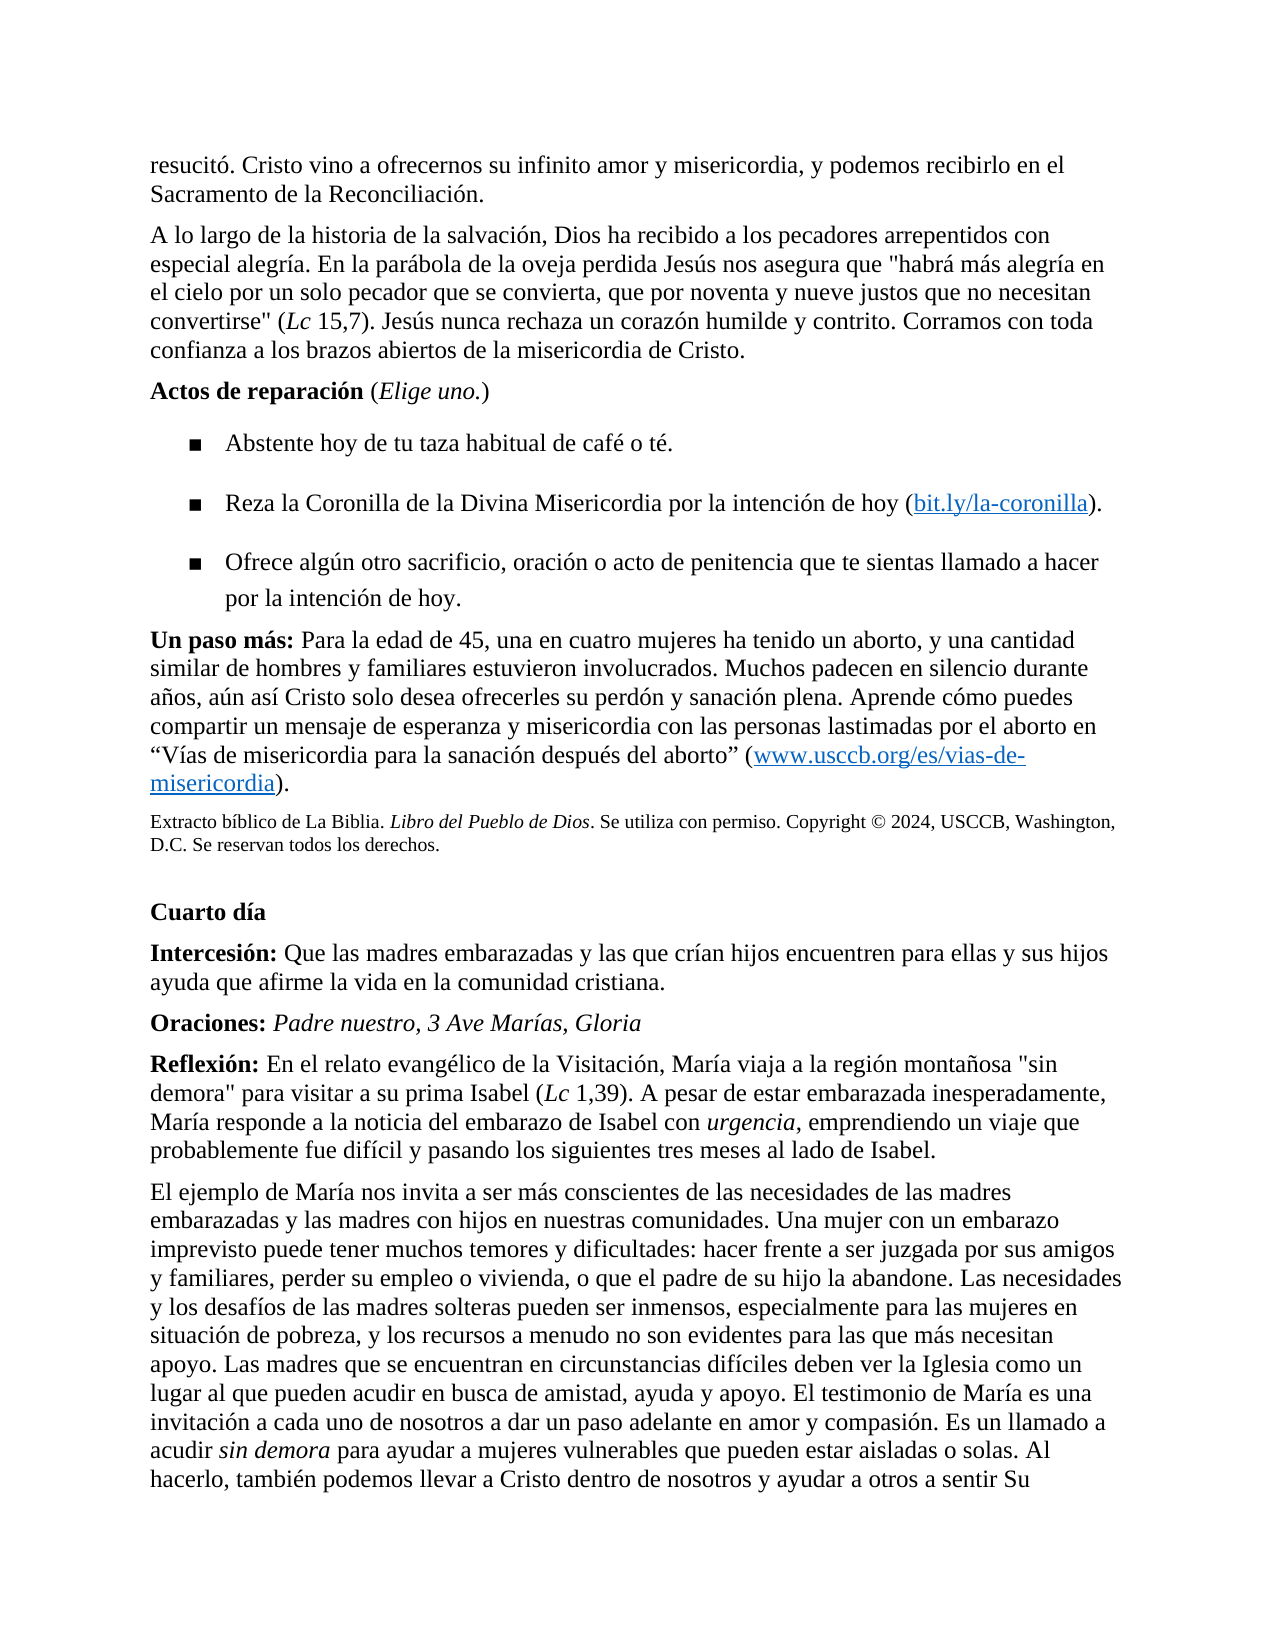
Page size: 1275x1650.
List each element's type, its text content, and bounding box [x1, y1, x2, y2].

text Reflexión: En el relato evangélico de la Visitación, María viaja a la región montañosa "sin demora" para visitar a su prima Isabel (Lc 1,39). A pesar de estar embarazada inesperadamente, María responde a la noticia del embarazo de Isabel con urgencia, emprendiendo un viaje que probablemente fue difícil y pasando los siguientes tres meses al lado de Isabel. [150, 1049, 1125, 1164]
list Abstente hoy de tu taza habitual de café o té. [187, 417, 1125, 464]
text Cuarto día [150, 897, 1125, 925]
list Reza la Coronilla de la Divina Misericordia por la intención de hoy (bit.ly/la-coronilla). [187, 477, 1125, 524]
text Extracto bíblico de La Biblia. Libro del Pueblo de Dios. Se utiliza con permiso. Copyright © 2024, USCCB, Washington, D.C. Se reservan todos los derechos. [150, 810, 1125, 855]
text Oraciones: Padre nuestro, 3 Ave Marías, Gloria [150, 1008, 1125, 1037]
text A lo largo de la historia de la salvación, Dios ha recibido a los pecadores arrepentidos con especial alegría. En la parábola de la oveja perdida Jesús nos asegura que "habrá más alegría en el cielo por un solo pecador que se convierta, que por noventa y nueve justos que no necesitan convertirse" (Lc 15,7). Jesús nunca rechaza un corazón humilde y contrito. Corramos con toda confianza a los brazos abiertos de la misericordia de Cristo. [150, 220, 1125, 364]
text Un paso más: Para la edad de 45, una en cuatro mujeres ha tenido un aborto, y una cantidad similar de hombres y familiares estuvieron involucrados. Muchos padecen en silencio durante años, aún así Cristo solo desea ofrecerles su perdón y sanación plena. Aprende cómo puedes compartir un mensaje de esperanza y misericordia con las personas lastimadas por el aborto en “Vías de misericordia para la sanación después del aborto” (www.usccb.org/es/vias-de-misericordia). [150, 625, 1125, 797]
text Actos de reparación (Elige uno.) [150, 376, 1125, 405]
text Intercesión: Que las madres embarazadas y las que crían hijos encuentren para ellas y sus hijos ayuda que afirme la vida en la comunidad cristiana. [150, 938, 1125, 995]
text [150, 1177, 1125, 1493]
list Ofrece algún otro sacrificio, oración o acto de penitencia que te sientas llamado a hacer por la intención de hoy. [187, 536, 1125, 612]
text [150, 150, 1125, 207]
